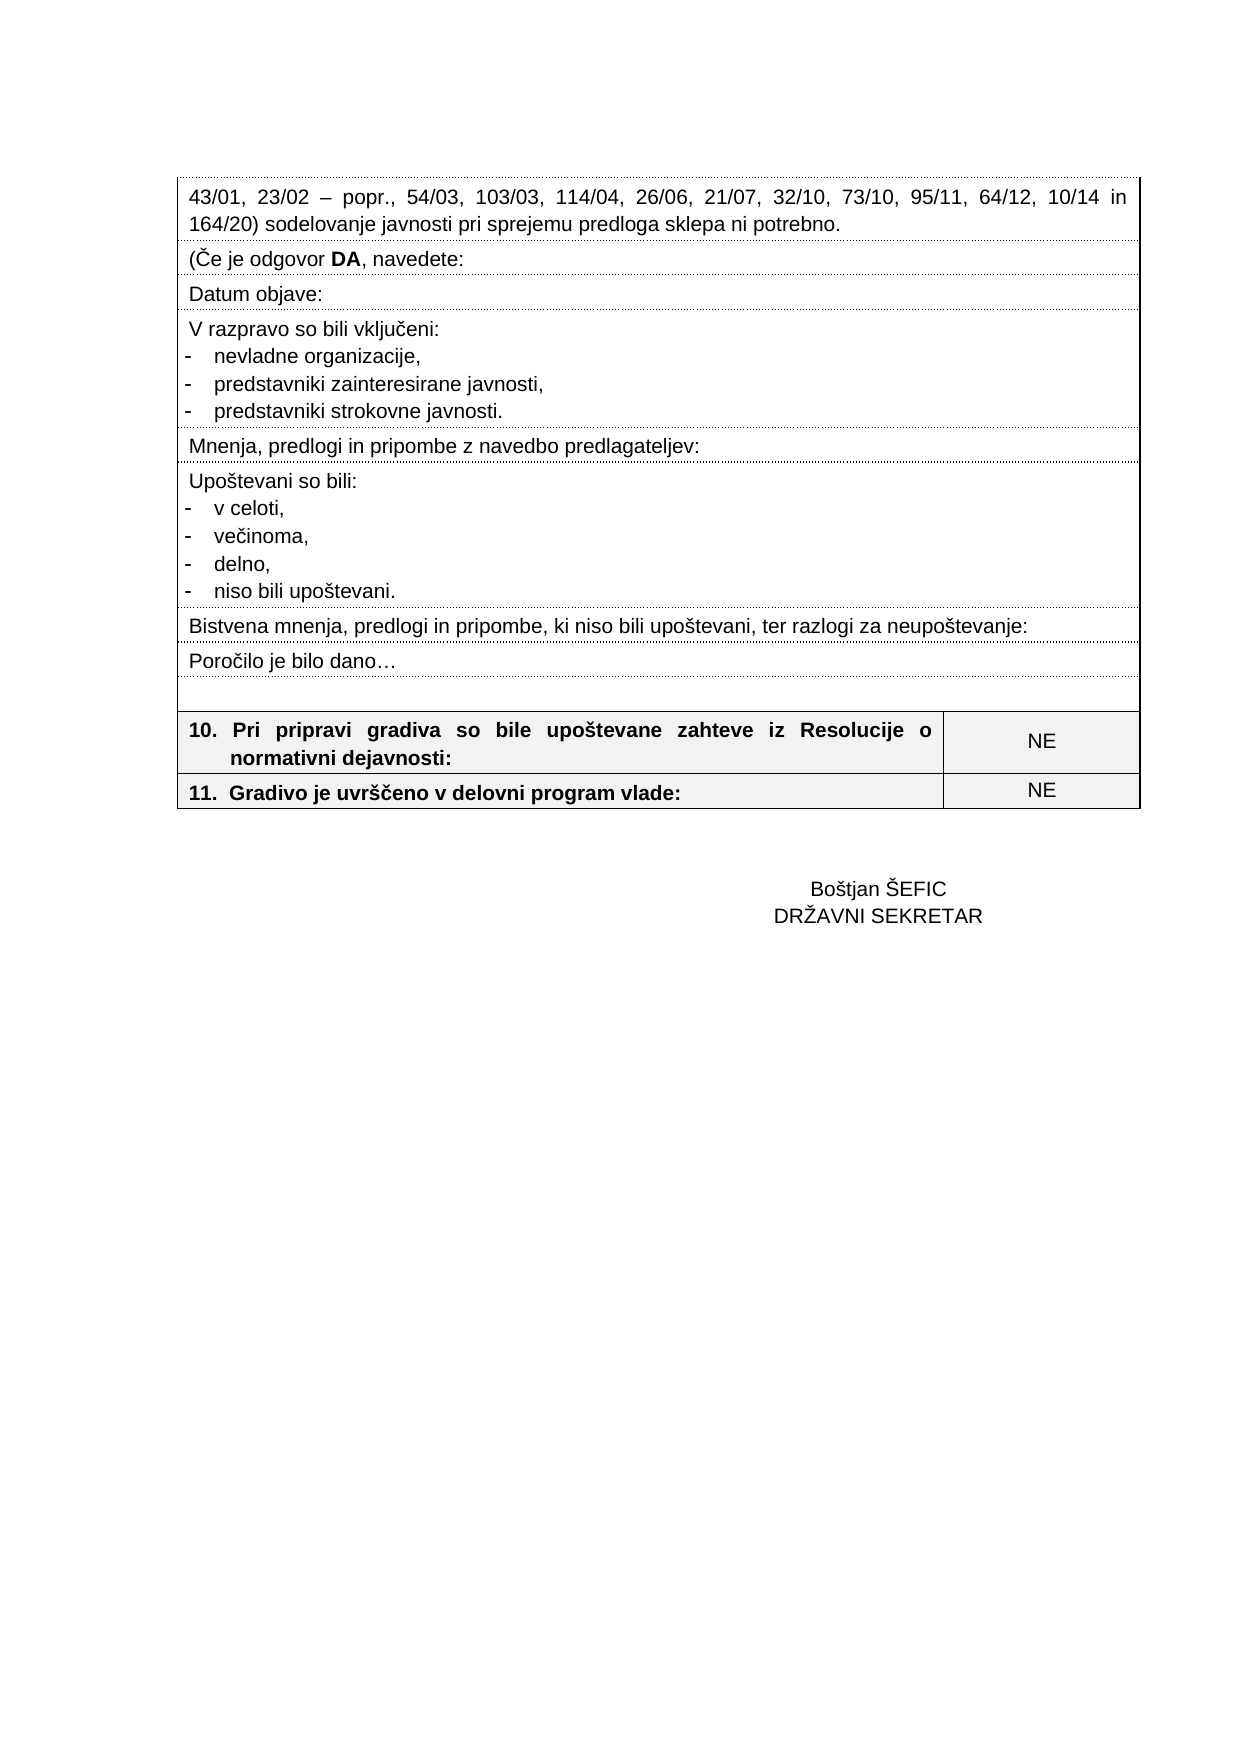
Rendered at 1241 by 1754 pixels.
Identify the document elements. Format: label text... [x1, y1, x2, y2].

table_cell Boštjan ŠEFIC DRŽAVNI SEKRETAR [617, 809, 1140, 959]
table_cell Poročilo je bilo dano… [178, 641, 1139, 676]
table_cell 10. Pri pripravi gradiva so bile upoštevane zahteve iz Resolucije o normativni dejavnosti: [178, 712, 943, 773]
table_cell (Če je odgovor DA, navedete: [178, 240, 1139, 274]
table_cell Datum objave: [178, 274, 1139, 309]
table_cell NE [944, 712, 1139, 773]
table_cell [178, 676, 1139, 711]
table_cell Bistvena mnenja, predlogi in pripombe, ki niso bili upoštevani, ter razlogi za neupoštevanje: [178, 607, 1139, 641]
table_cell 11. Gradivo je uvrščeno v delovni program vlade: [178, 774, 943, 808]
table_cell Upoštevani so bili: v celoti, večinoma, delno, niso bili upoštevani. [178, 461, 1139, 607]
table_cell NE [944, 774, 1139, 808]
table_cell V razpravo so bili vključeni: nevladne organizacije, predstavniki zainteresirane javnosti, predstavniki strokovne javnosti. [178, 309, 1139, 427]
table_cell Mnenja, predlogi in pripombe z navedbo predlagateljev: [178, 427, 1139, 461]
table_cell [178, 177, 1139, 239]
